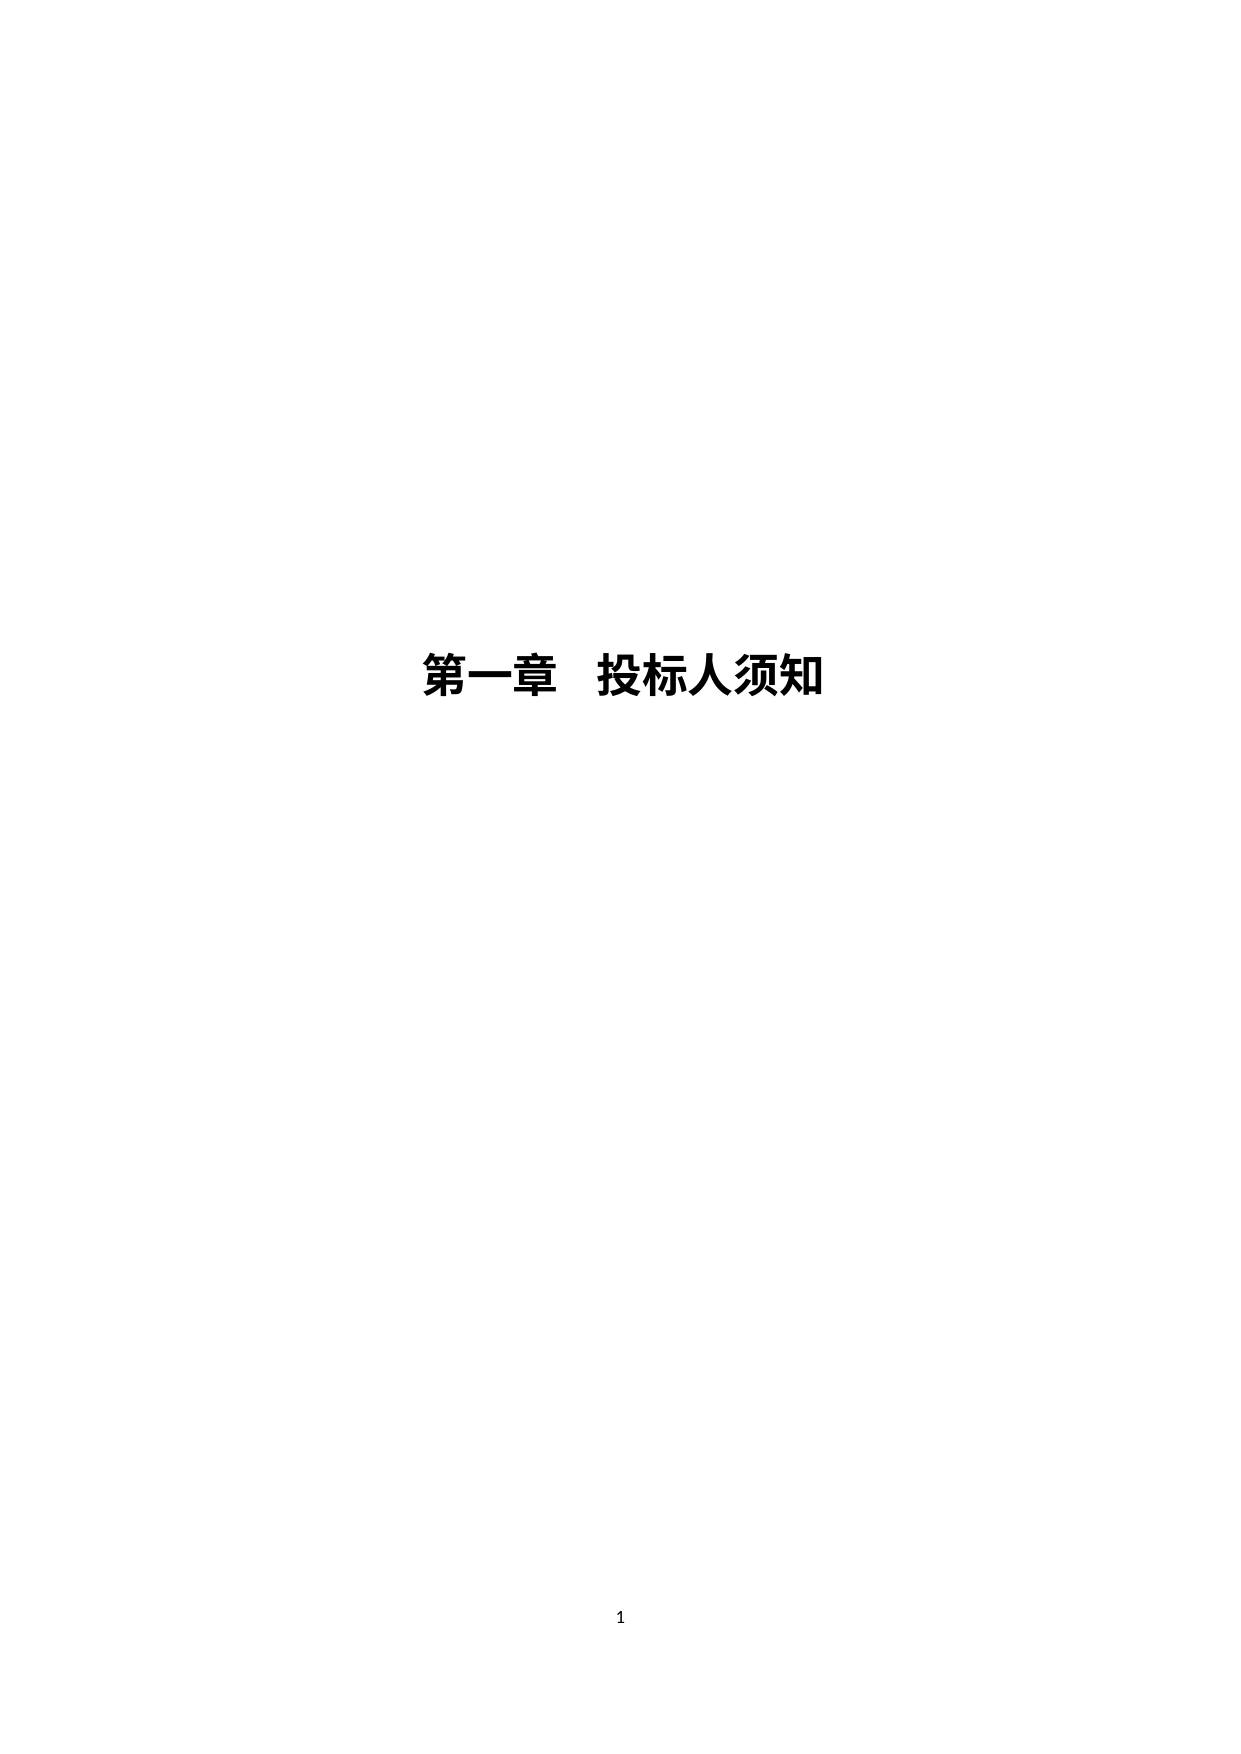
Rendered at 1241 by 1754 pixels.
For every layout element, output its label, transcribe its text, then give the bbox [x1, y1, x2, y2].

list 投标人须知 [187, 624, 1059, 721]
